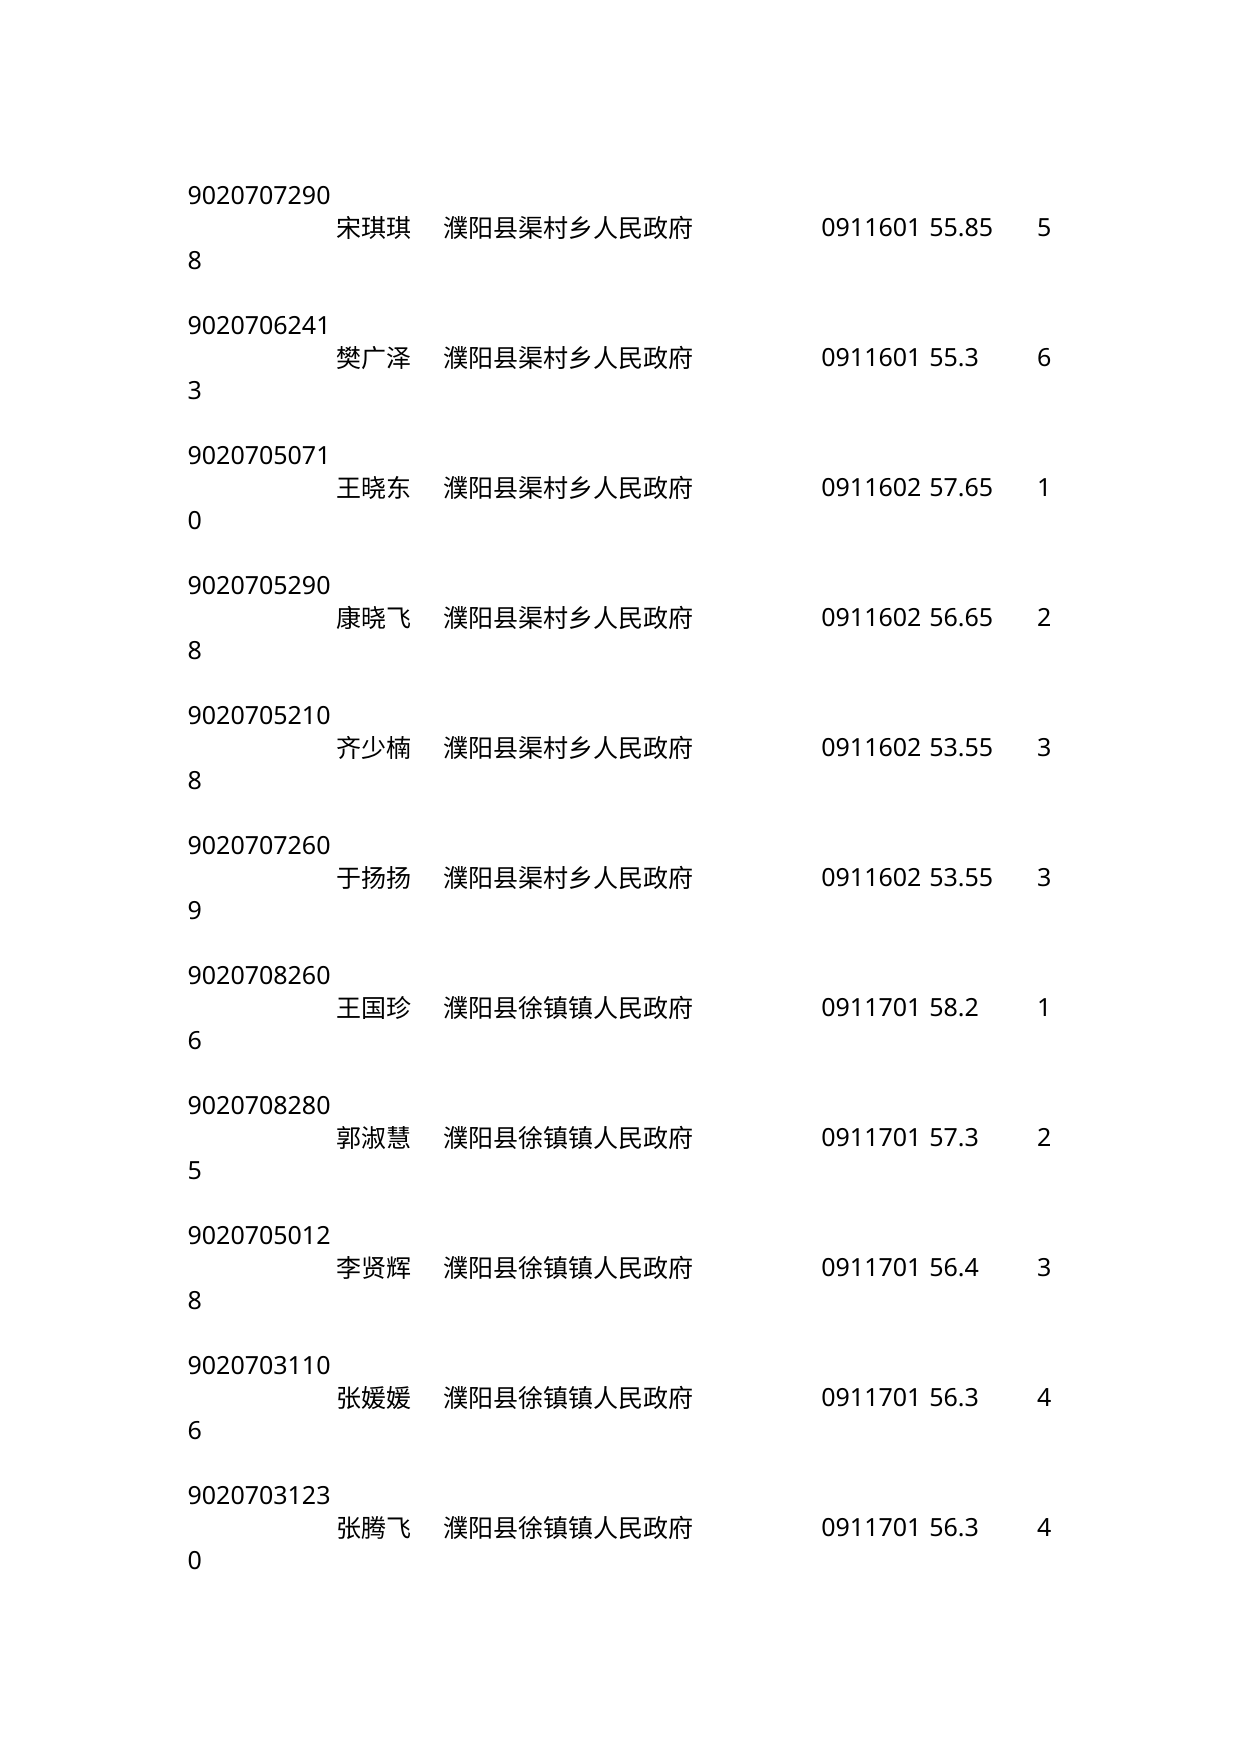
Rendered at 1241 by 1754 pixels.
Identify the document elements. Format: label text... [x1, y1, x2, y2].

table_cell 90207031106 [188, 1332, 336, 1462]
table_cell 6 [1037, 292, 1095, 422]
table_cell 58.2 [929, 942, 1037, 1072]
table_cell 90207072609 [188, 812, 336, 942]
table_cell 55.85 [929, 162, 1037, 292]
table_cell 于扬扬 [336, 812, 444, 942]
table_cell 2 [1037, 552, 1095, 682]
table_cell 濮阳县徐镇镇人民政府 [444, 1332, 821, 1462]
table_cell 90207062413 [188, 292, 336, 422]
table_cell 0911602 [821, 552, 929, 682]
table_cell 1 [1037, 942, 1095, 1072]
table_cell 56.4 [929, 1202, 1037, 1332]
table_cell 2 [1037, 1072, 1095, 1202]
table_cell 90207031230 [188, 1462, 336, 1592]
table_cell 53.55 [929, 682, 1037, 812]
table_cell 濮阳县徐镇镇人民政府 [444, 942, 821, 1072]
table_cell 濮阳县渠村乡人民政府 [444, 552, 821, 682]
table_cell 0911602 [821, 812, 929, 942]
table_cell 0911701 [821, 1202, 929, 1332]
table_cell 1 [1037, 422, 1095, 552]
table_cell 郭淑慧 [336, 1072, 444, 1202]
table_cell 濮阳县徐镇镇人民政府 [444, 1202, 821, 1332]
table_cell 56.65 [929, 552, 1037, 682]
table_cell 0911602 [821, 422, 929, 552]
table_cell 55.3 [929, 292, 1037, 422]
table_cell 王晓东 [336, 422, 444, 552]
table_cell 张腾飞 [336, 1462, 444, 1592]
table_cell 宋琪琪 [336, 162, 444, 292]
table_cell 4 [1037, 1332, 1095, 1462]
table_cell 0911701 [821, 1462, 929, 1592]
table_cell 濮阳县渠村乡人民政府 [444, 682, 821, 812]
table_cell 3 [1037, 682, 1095, 812]
table_cell 濮阳县渠村乡人民政府 [444, 812, 821, 942]
table_cell 濮阳县渠村乡人民政府 [444, 162, 821, 292]
table_cell 53.55 [929, 812, 1037, 942]
table_cell 3 [1037, 812, 1095, 942]
table_cell 90207052108 [188, 682, 336, 812]
table_cell 0911701 [821, 942, 929, 1072]
table_cell 齐少楠 [336, 682, 444, 812]
table_cell 樊广泽 [336, 292, 444, 422]
table_cell 濮阳县徐镇镇人民政府 [444, 1462, 821, 1592]
table_cell 56.3 [929, 1332, 1037, 1462]
table_cell 57.3 [929, 1072, 1037, 1202]
table_cell 56.3 [929, 1462, 1037, 1592]
table_cell 57.65 [929, 422, 1037, 552]
table_cell 濮阳县渠村乡人民政府 [444, 422, 821, 552]
table_cell 90207050710 [188, 422, 336, 552]
table_cell 0911701 [821, 1332, 929, 1462]
table_cell 李贤辉 [336, 1202, 444, 1332]
table_cell 90207082606 [188, 942, 336, 1072]
table_cell 0911701 [821, 1072, 929, 1202]
table_cell 濮阳县渠村乡人民政府 [444, 292, 821, 422]
table_cell 90207050128 [188, 1202, 336, 1332]
table_cell 4 [1037, 1462, 1095, 1592]
table_cell 康晓飞 [336, 552, 444, 682]
table_cell 90207082805 [188, 1072, 336, 1202]
table_cell 张媛媛 [336, 1332, 444, 1462]
table_cell 0911601 [821, 162, 929, 292]
table_cell 0911602 [821, 682, 929, 812]
table_cell 濮阳县徐镇镇人民政府 [444, 1072, 821, 1202]
table_cell 90207052908 [188, 552, 336, 682]
table_cell 0911601 [821, 292, 929, 422]
table_cell 3 [1037, 1202, 1095, 1332]
table_cell 5 [1037, 162, 1095, 292]
table_cell 90207072908 [188, 162, 336, 292]
table_cell 王国珍 [336, 942, 444, 1072]
